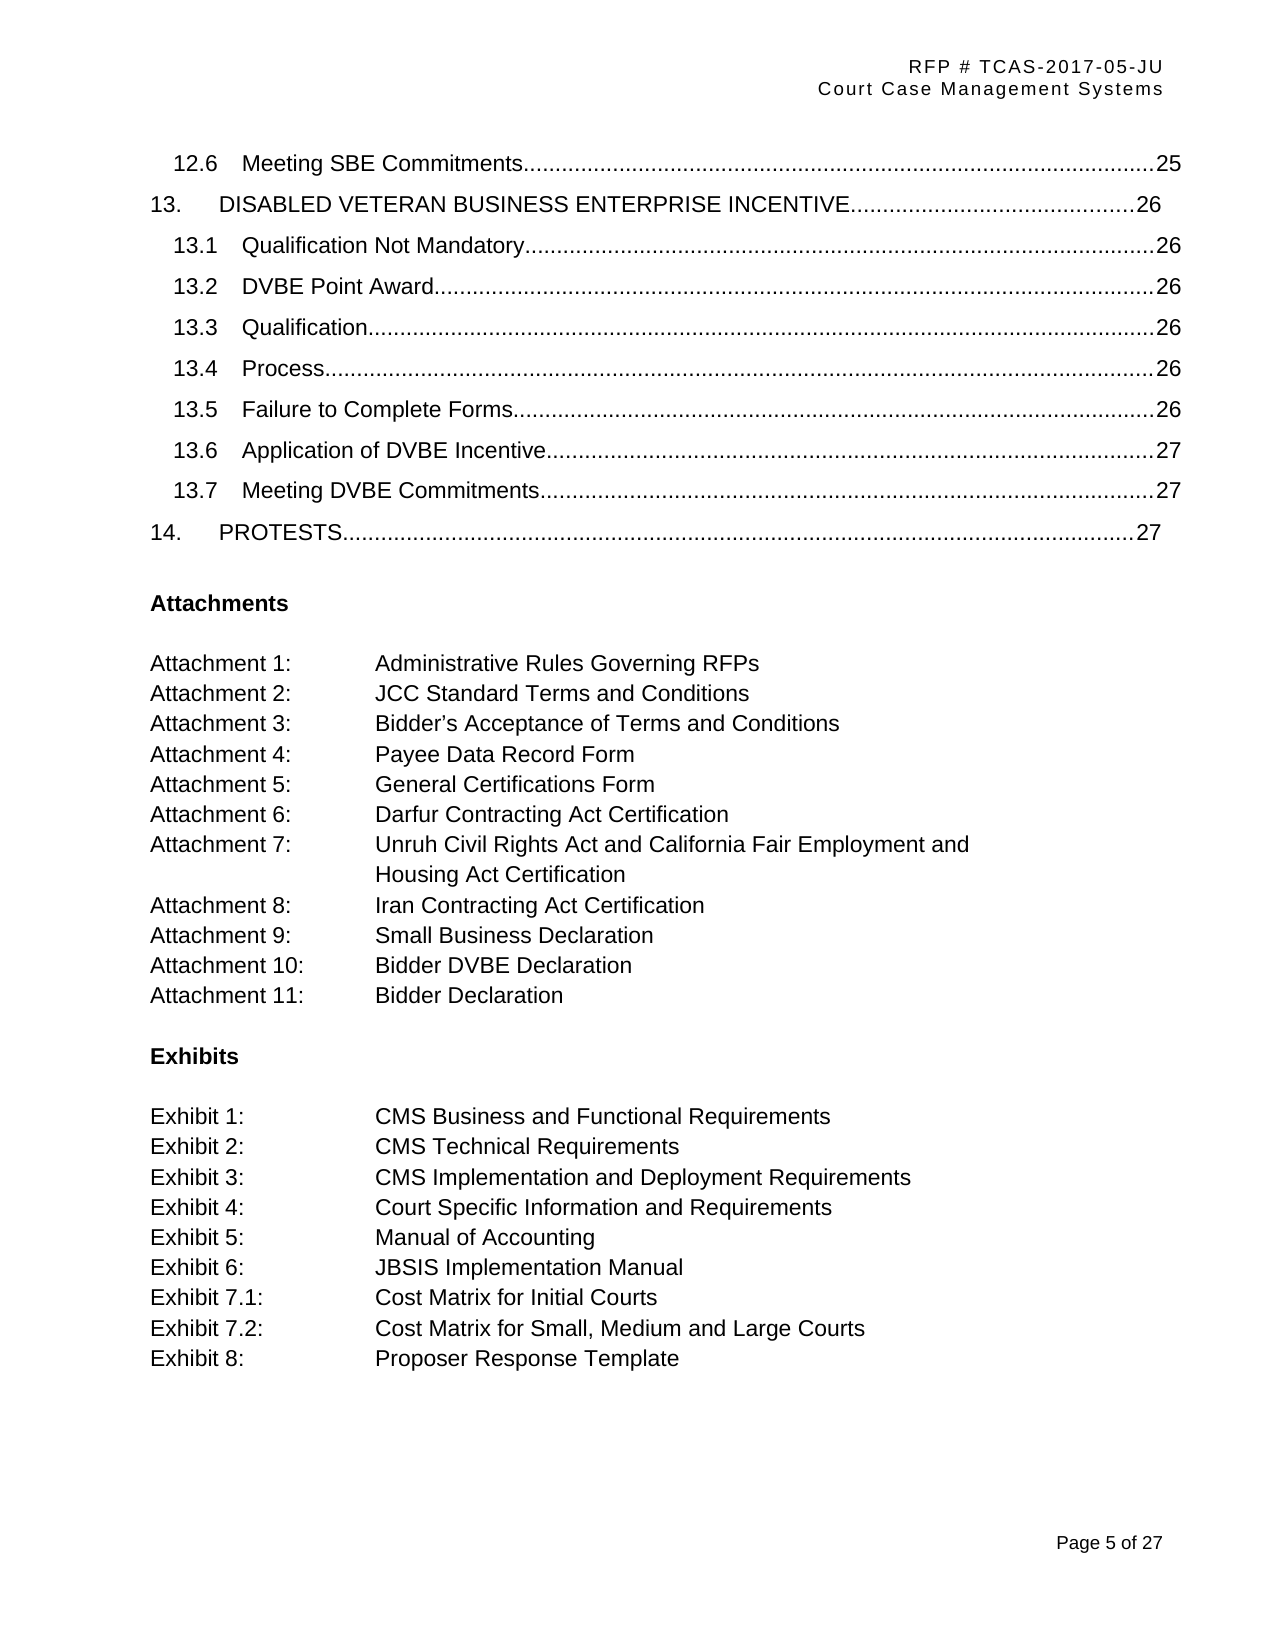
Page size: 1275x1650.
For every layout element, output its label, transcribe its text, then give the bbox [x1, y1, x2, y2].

text Attachment 6: Darfur Contracting Act Certification [150, 801, 1162, 827]
text 13.1 Qualification Not Mandatory 26 [173, 232, 1162, 258]
text 14. PROTESTS 27 [150, 518, 1162, 545]
text 13.7 Meeting DVBE Commitments 27 [173, 477, 1162, 504]
text Attachment 2: JCC Standard Terms and Conditions [150, 680, 1162, 707]
text Attachments [150, 589, 1162, 616]
text Attachment 9: Small Business Declaration [150, 922, 1162, 948]
text Exhibit 8: Proposer Response Template [150, 1345, 1162, 1371]
text Exhibits [150, 1043, 1162, 1069]
text Attachment 7: Unruh Civil Rights Act and California Fair Employment and [150, 831, 1162, 858]
text Exhibit 4: Court Specific Information and Requirements [150, 1194, 1162, 1220]
text Attachment 4: Payee Data Record Form [150, 741, 1162, 767]
text 13. DISABLED VETERAN BUSINESS ENTERPRISE INCENTIVE 26 [150, 191, 1162, 217]
text Housing Act Certification [300, 861, 1162, 888]
text Exhibit 7.1: Cost Matrix for Initial Courts [150, 1284, 1162, 1311]
text Attachment 11: Bidder Declaration [150, 982, 1162, 1009]
text Exhibit 7.2: Cost Matrix for Small, Medium and Large Courts [150, 1314, 1162, 1341]
text Attachment 8: Iran Contracting Act Certification [150, 892, 1162, 918]
text 13.3 Qualification 26 [173, 314, 1162, 340]
text 12.6 Meeting SBE Commitments 25 [173, 150, 1162, 176]
text Attachment 10: Bidder DVBE Declaration [150, 952, 1162, 978]
text Attachment 1: Administrative Rules Governing RFPs [150, 650, 1162, 676]
text 13.5 Failure to Complete Forms 26 [173, 396, 1162, 422]
text Attachment 3: Bidder’s Acceptance of Terms and Conditions [150, 710, 1162, 737]
text Exhibit 6: JBSIS Implementation Manual [150, 1254, 1162, 1281]
text Exhibit 3: CMS Implementation and Deployment Requirements [150, 1163, 1162, 1190]
text 13.6 Application of DVBE Incentive 27 [173, 437, 1162, 463]
text 13.4 Process 26 [173, 355, 1162, 381]
text 13.2 DVBE Point Award 26 [173, 273, 1162, 299]
text Exhibit 1: CMS Business and Functional Requirements [150, 1103, 1162, 1129]
text Attachment 5: General Certifications Form [150, 771, 1162, 797]
text Exhibit 2: CMS Technical Requirements [150, 1133, 1162, 1160]
text Exhibit 5: Manual of Accounting [150, 1224, 1162, 1250]
